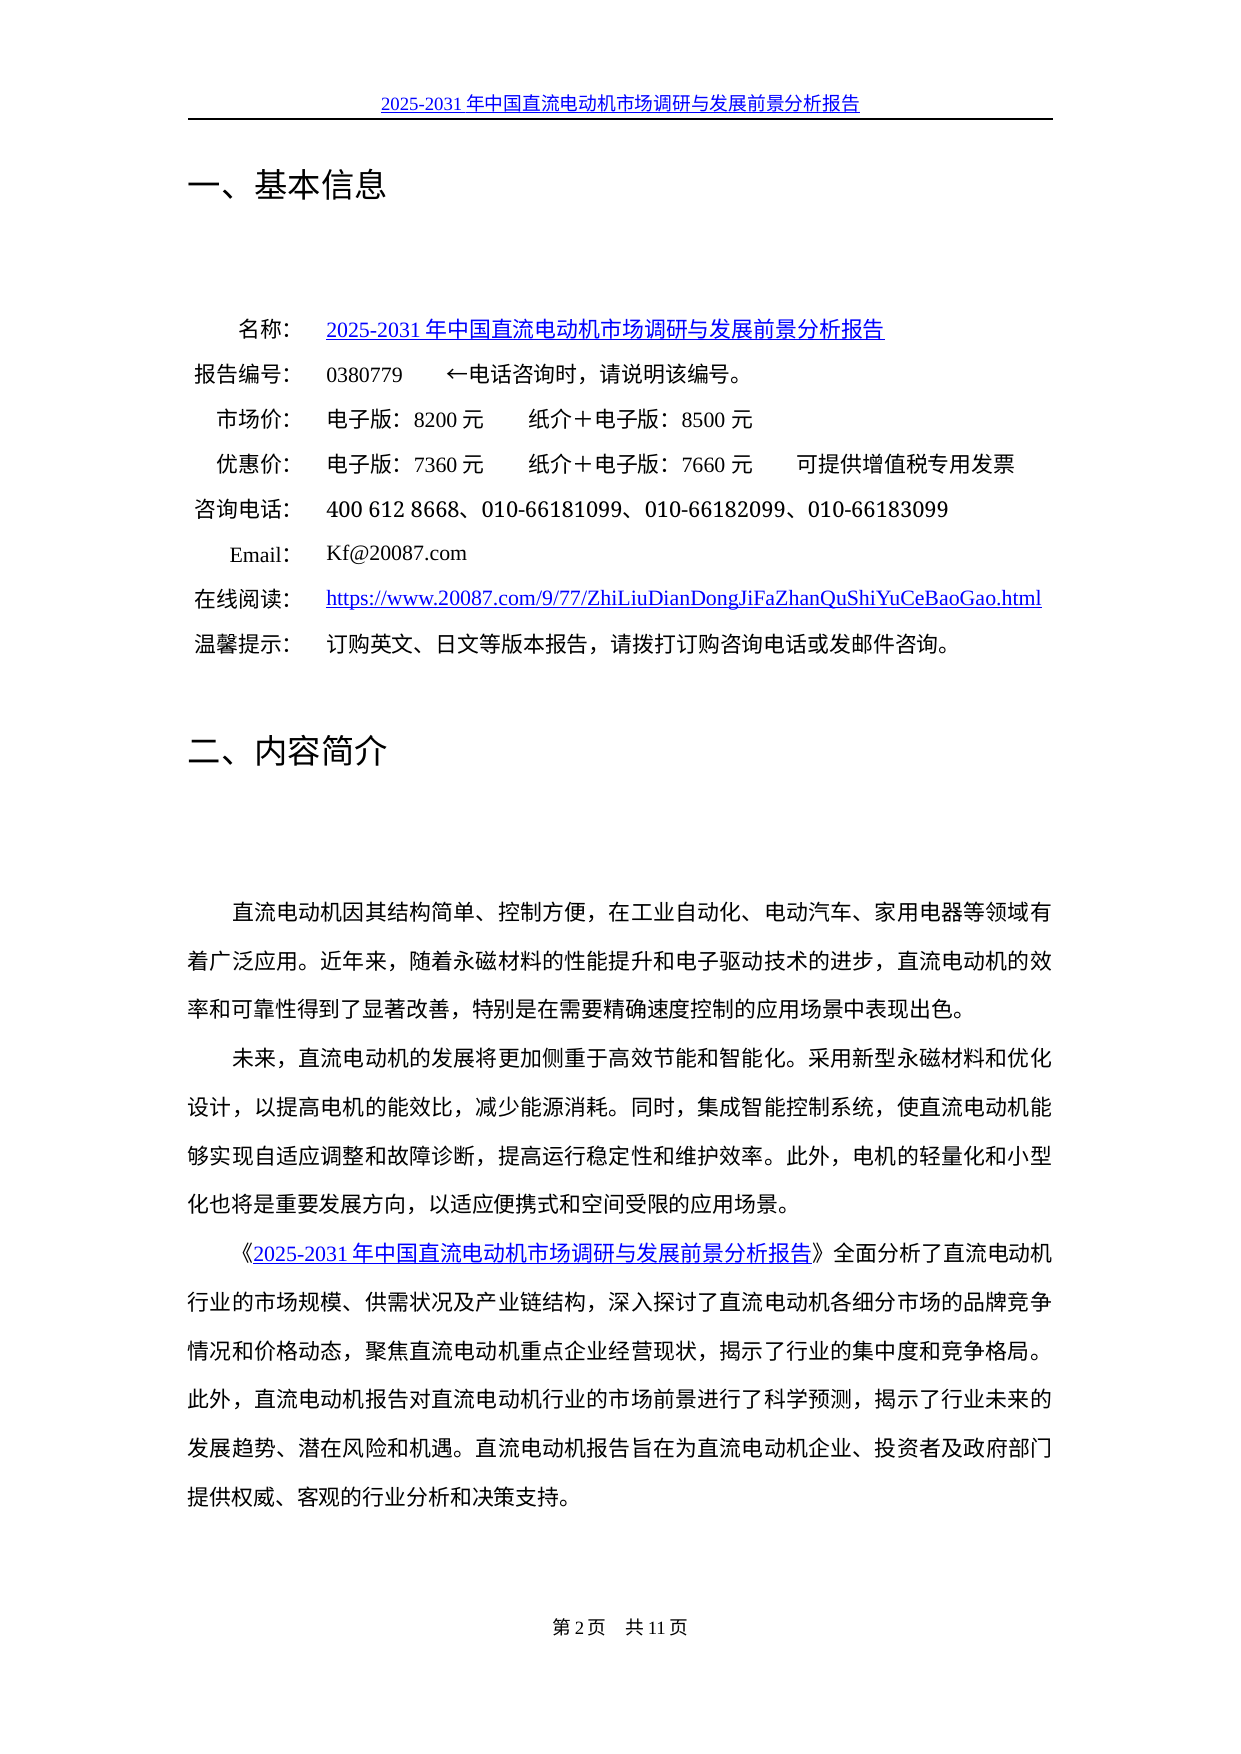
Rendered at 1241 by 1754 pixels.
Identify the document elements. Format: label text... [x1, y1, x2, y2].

table_cell 报告编号： [167, 357, 315, 402]
table_cell 订购英文、日文等版本报告，请拨打订购咨询电话或发邮件咨询。 [315, 627, 1073, 672]
title 二、内容简介 [187, 717, 1053, 782]
title 一、基本信息 [187, 150, 1053, 215]
table_cell Kf@20087.com [315, 537, 1073, 582]
table_cell 电子版：7360 元 纸介＋电子版：7660 元 可提供增值税专用发票 [315, 447, 1073, 492]
table_header 2025-2031年中国直流电动机市场调研与发展前景分析报告 [315, 312, 1073, 357]
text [187, 894, 1053, 1512]
table_cell 在线阅读： [167, 582, 315, 627]
table_cell 400 612 8668、010-66181099、010-66182099、010-66183099 [315, 492, 1073, 537]
table_cell 优惠价： [167, 447, 315, 492]
table_cell 温馨提示： [167, 627, 315, 672]
table_cell 市场价： [167, 402, 315, 447]
table_cell 0380779 ←电话咨询时，请说明该编号。 [315, 357, 1073, 402]
table_header 名称： [167, 312, 315, 357]
table_cell Email： [167, 537, 315, 582]
table_cell 电子版：8200 元 纸介＋电子版：8500 元 [315, 402, 1073, 447]
table_cell [315, 582, 1073, 627]
table_cell 咨询电话： [167, 492, 315, 537]
